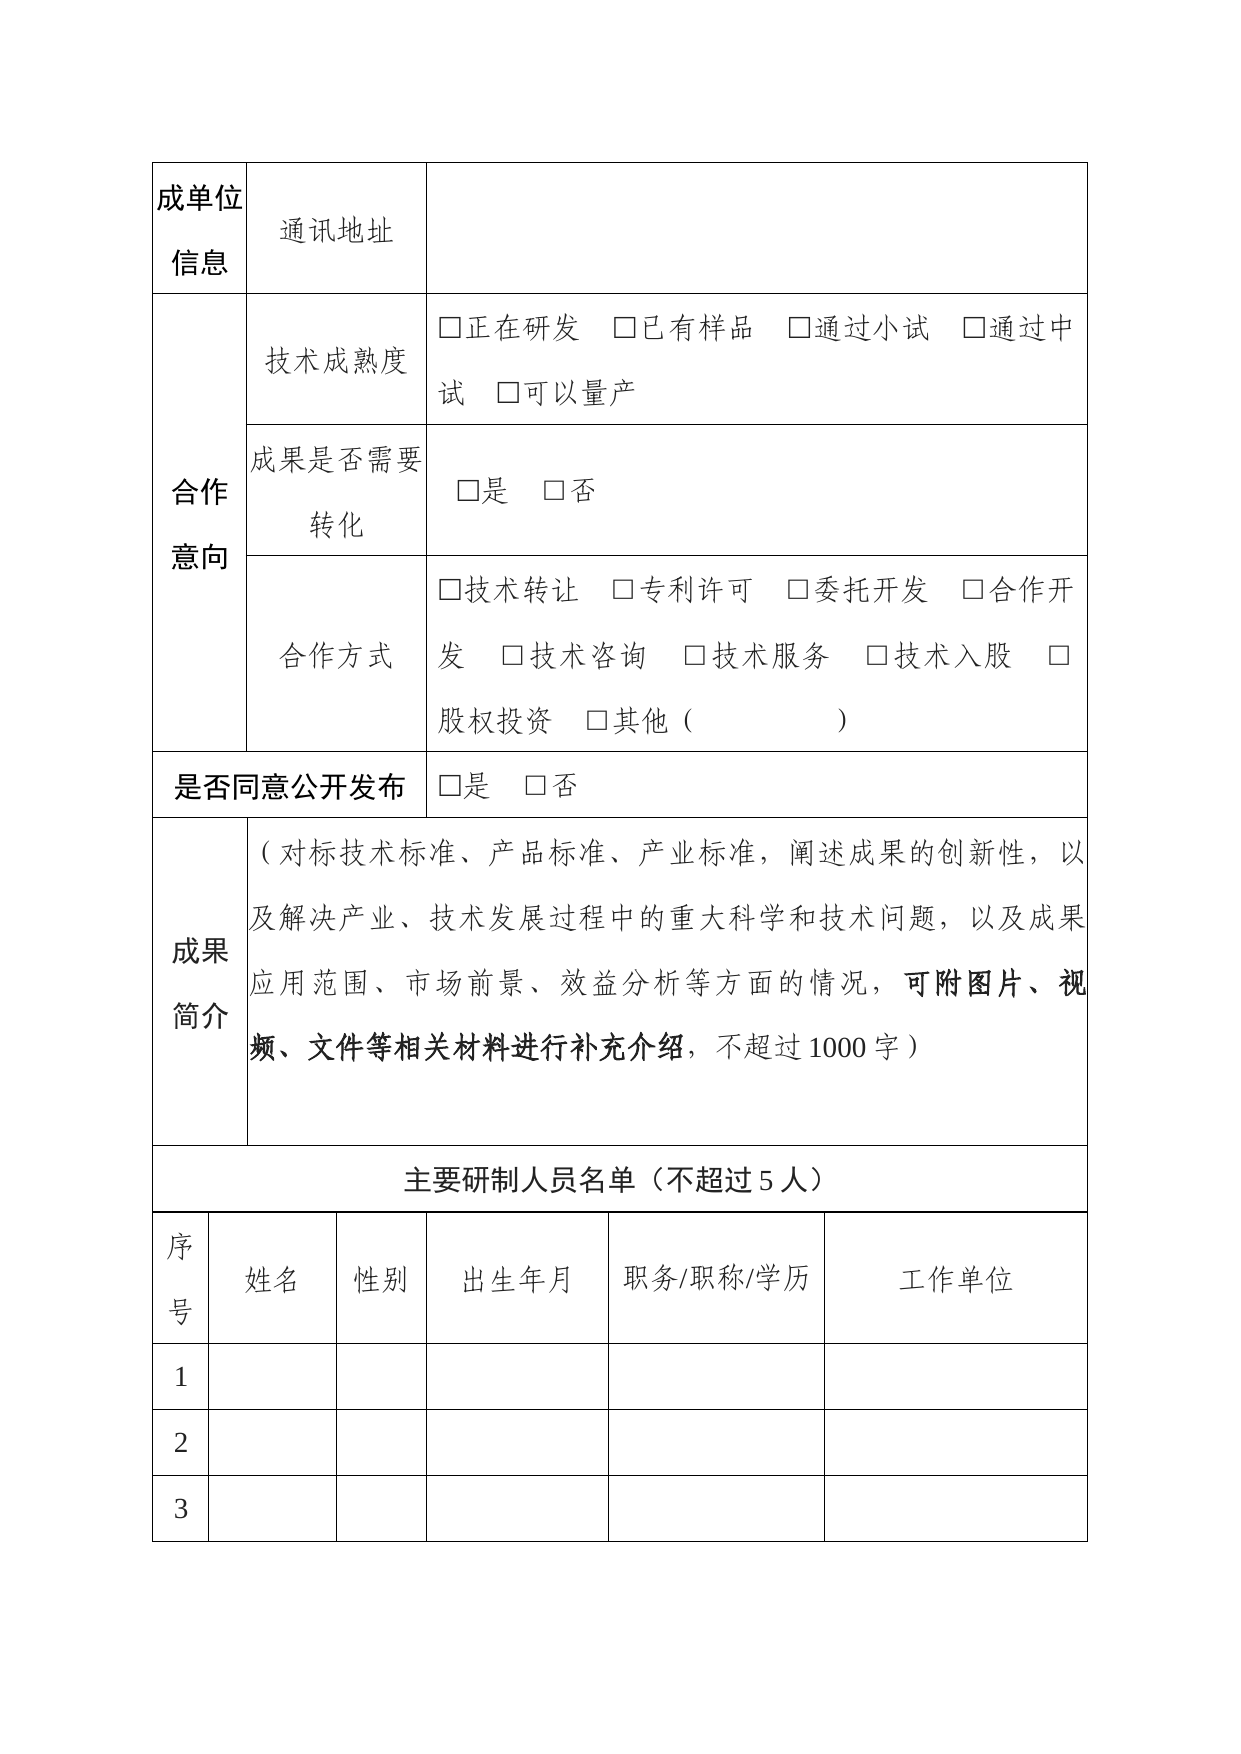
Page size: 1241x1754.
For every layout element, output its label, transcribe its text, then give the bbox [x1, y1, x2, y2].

table_cell 合作方式 [247, 556, 426, 751]
table_cell 姓名 [209, 1213, 336, 1342]
table_cell [825, 1344, 1087, 1408]
table_cell 是否同意公开发布 [153, 752, 426, 817]
table_cell [337, 1476, 426, 1541]
table_cell [427, 1344, 608, 1408]
table_cell [825, 1410, 1087, 1474]
table_cell 3 [153, 1476, 208, 1541]
table_cell 技术转让 □专利许可 □委托开发 □合作开发 □技术咨询 □技术服务 □技术入股 □股权投资 □其他（ ） [427, 556, 1087, 751]
table_cell [337, 1410, 426, 1474]
table_cell 1 [153, 1344, 208, 1408]
table_cell [427, 163, 1087, 293]
table_cell [209, 1410, 336, 1474]
table_cell 职务/职称/学历 [609, 1213, 824, 1342]
table_cell 成果 第一完成单位 信息 [153, 163, 246, 293]
table_cell 出生年月 [427, 1213, 608, 1342]
table_cell [427, 1476, 608, 1541]
table_cell 是 □否 [427, 425, 1087, 555]
table_cell [209, 1344, 336, 1408]
table_cell 合作 意向 [153, 294, 246, 751]
table_cell 技术成熟度 [247, 294, 426, 424]
table_cell [209, 1476, 336, 1541]
table_cell 序号 [153, 1213, 208, 1342]
table_cell 通讯地址 [247, 163, 426, 293]
table_cell 成果是否需要转化 [247, 425, 426, 555]
table_cell [337, 1344, 426, 1408]
table_cell [609, 1344, 824, 1408]
table_cell [427, 1410, 608, 1474]
table_cell [609, 1476, 824, 1541]
table_cell 主要研制人员名单（不超过5人） [153, 1146, 1087, 1211]
table_cell 工作单位 [825, 1213, 1087, 1342]
table_cell 性别 [337, 1213, 426, 1342]
table_cell [609, 1410, 824, 1474]
table_cell （对标技术标准、产品标准、产业标准，阐述成果的创新性，以及解决产业、技术发展过程中的重大科学和技术问题，以及成果应用范围、市场前景、效益分析等方面的情况，可附图片、视频、文件等相关材料进行补充介绍，不超过1000字） [248, 818, 1087, 1145]
table_cell 2 [153, 1410, 208, 1474]
table_cell 成果 简介 [153, 818, 247, 1145]
table_cell [825, 1476, 1087, 1541]
table_cell 正在研发 已有样品 通过小试 通过中试 可以量产 [427, 294, 1087, 424]
table_cell 是 □否 [427, 752, 1087, 817]
